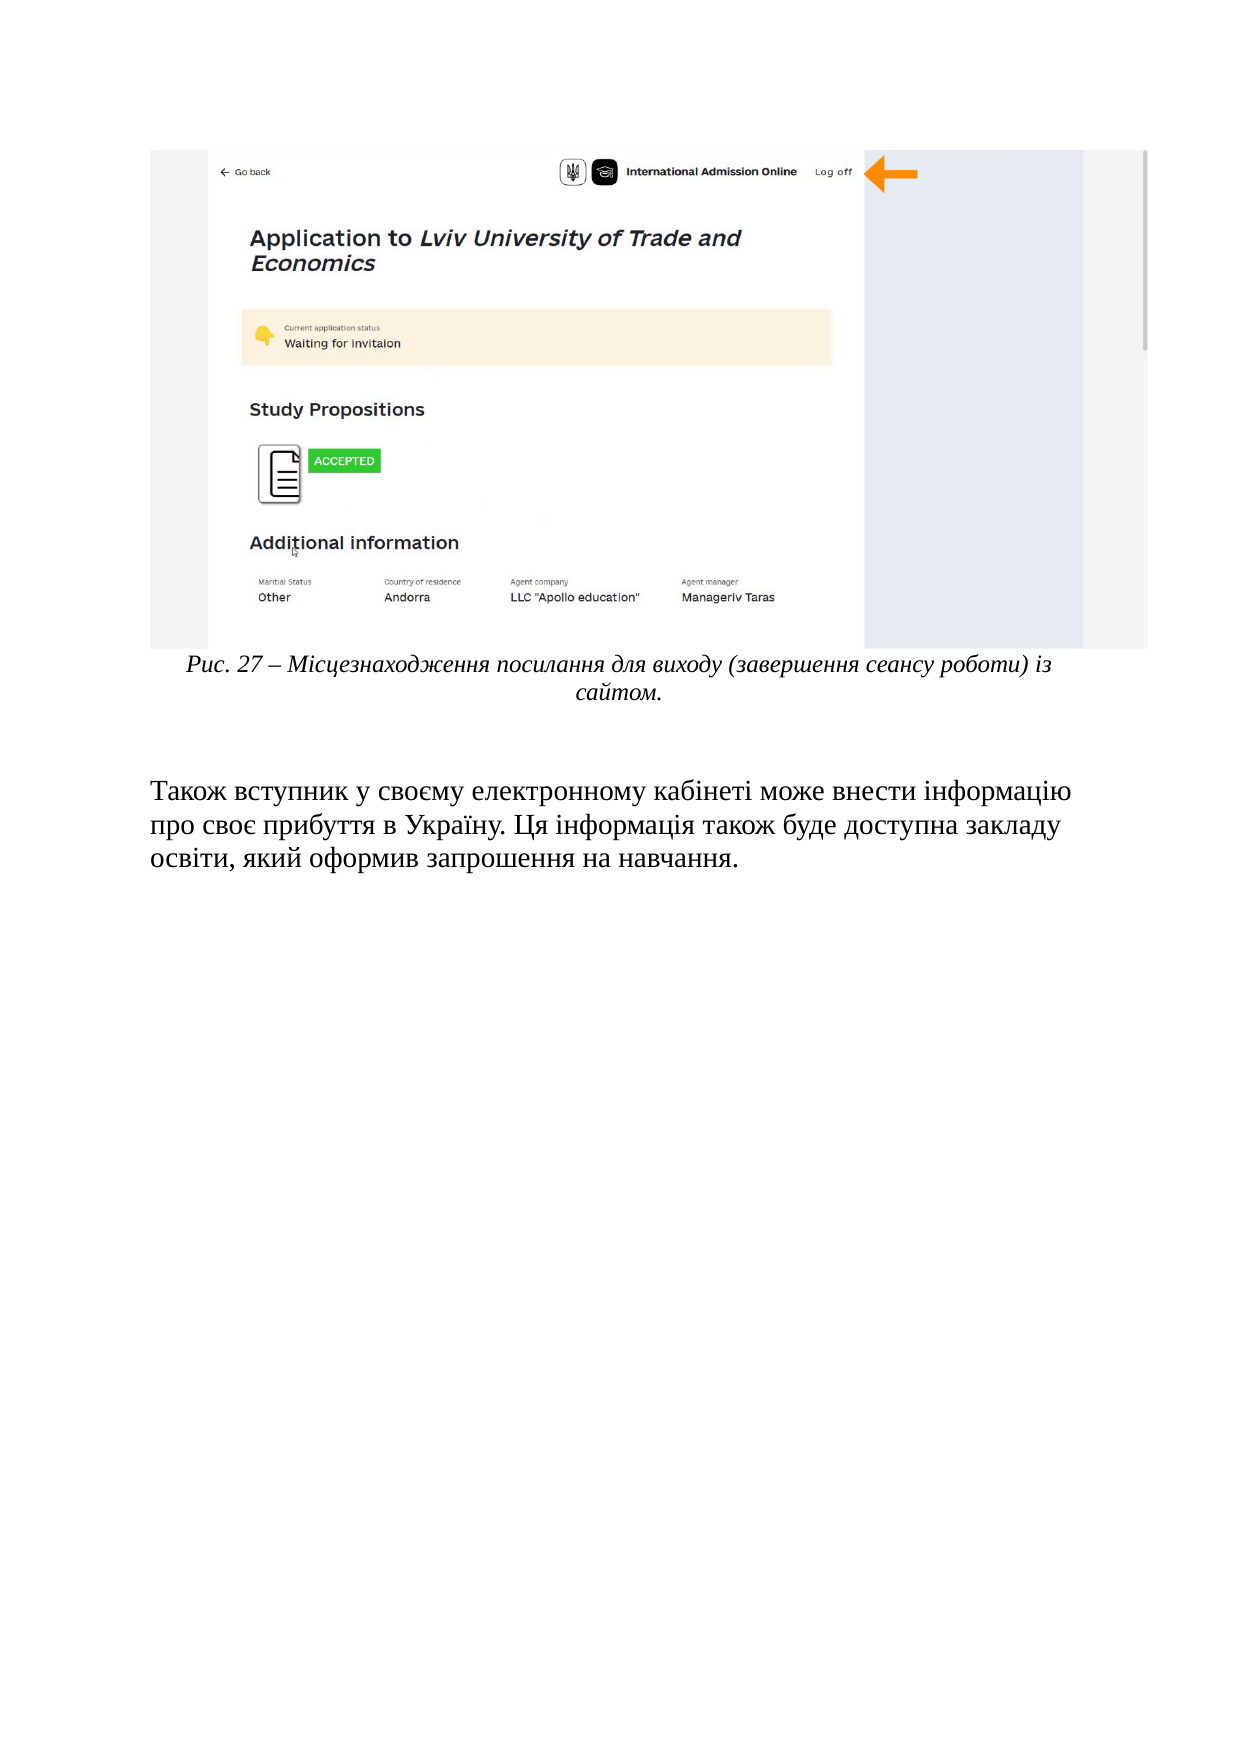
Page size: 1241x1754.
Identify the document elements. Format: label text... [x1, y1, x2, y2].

picture [150, 150, 1148, 649]
text Рис. 27 – Місцезнаходження посилання для виходу (завершення сеансу роботи) із сайтом. [150, 649, 1090, 706]
text Також вступник у своєму електронному кабінеті може внести інформацію про своє прибуття в Україну. Ця інформація також буде доступна закладу освіти, який оформив запрошення на навчання. [150, 773, 1090, 874]
